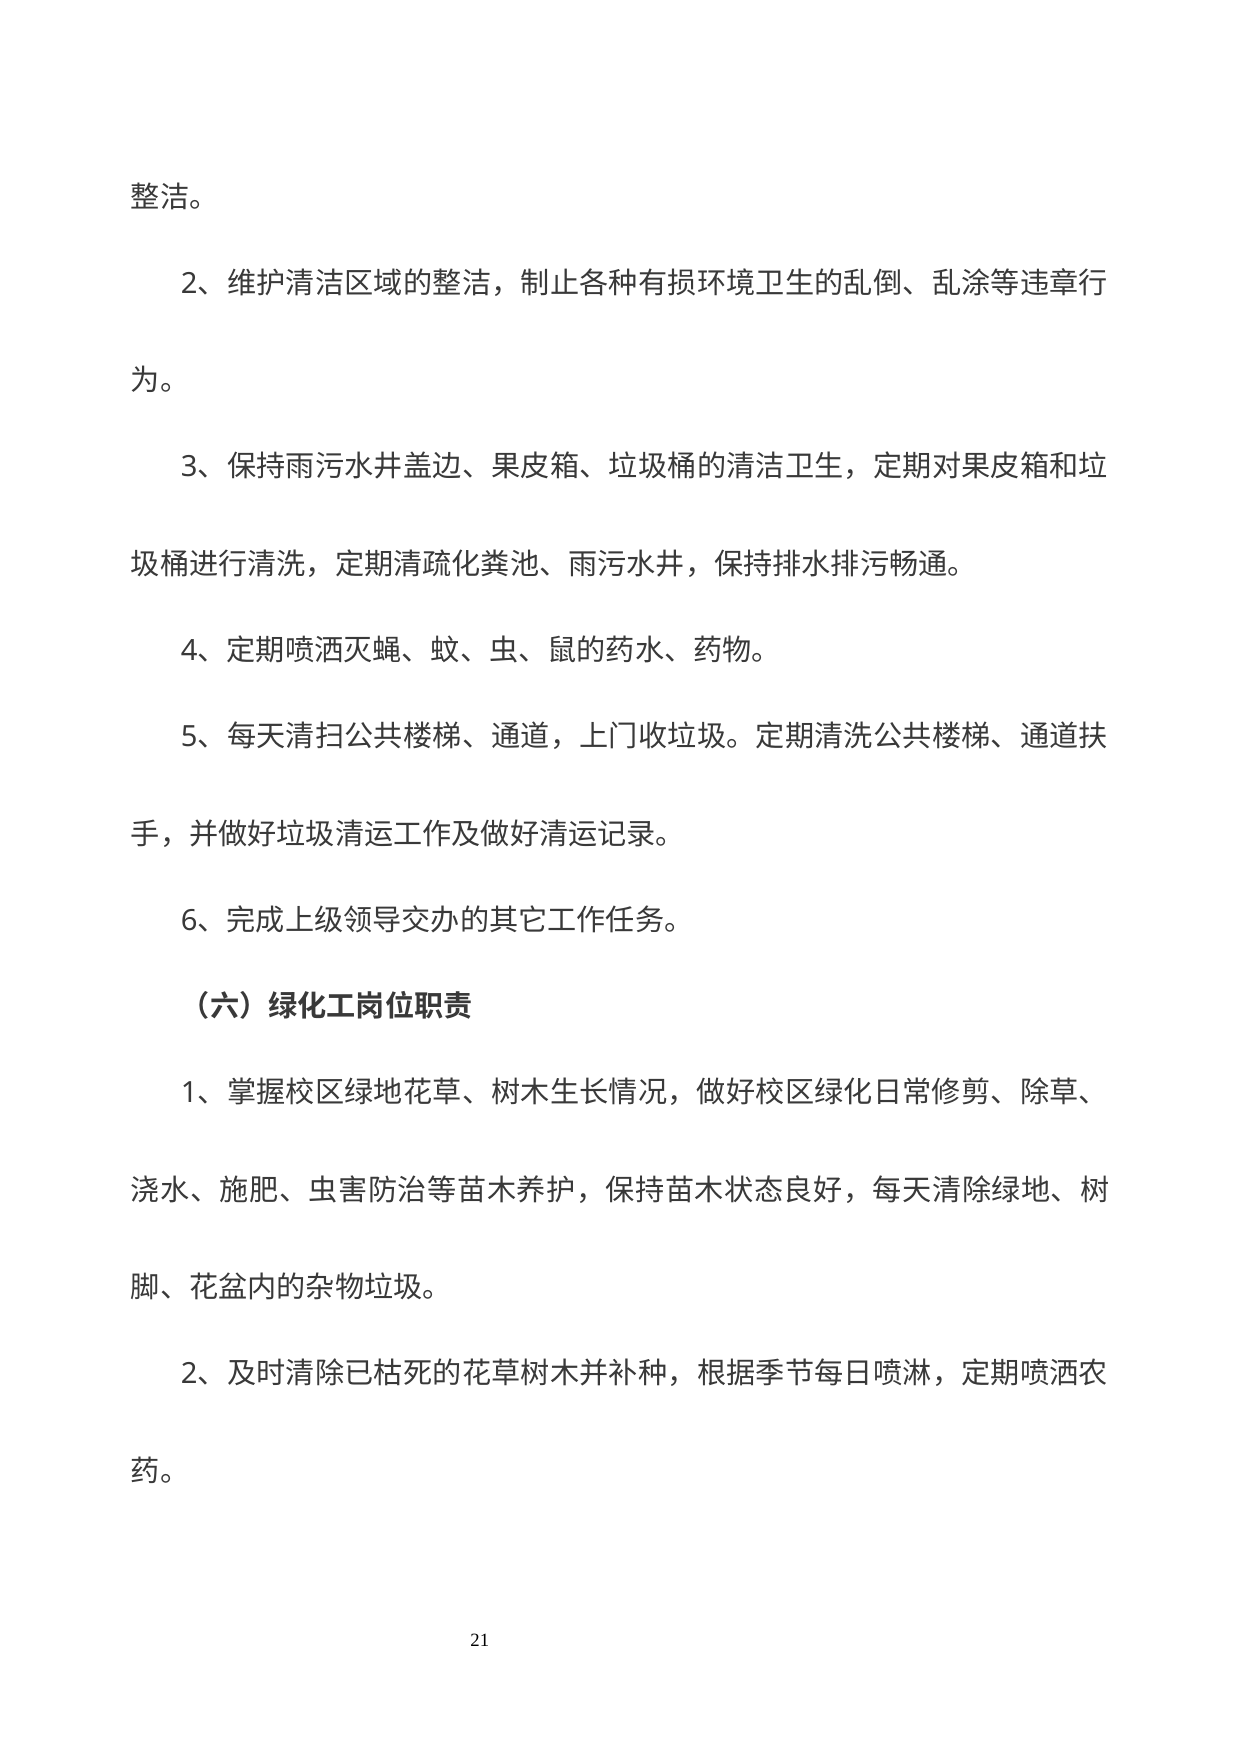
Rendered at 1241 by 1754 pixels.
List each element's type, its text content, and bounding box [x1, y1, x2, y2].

text 1、掌握校区绿地花草、树木生长情况，做好校区绿化日常修剪、除草、浇水、施肥、虫害防治等苗木养护，保持苗木状态良好，每天清除绿地、树脚、花盆内的杂物垃圾。 [131, 1057, 1110, 1317]
text （六）绿化工岗位职责 [131, 971, 1110, 1036]
text 5、每天清扫公共楼梯、通道，上门收垃圾。定期清洗公共楼梯、通道扶手，并做好垃圾清运工作及做好清运记录。 [131, 702, 1110, 864]
text 2、及时清除已枯死的花草树木并补种，根据季节每日喷淋，定期喷洒农药。 [131, 1339, 1110, 1501]
text 4、定期喷洒灭蝇、蚊、虫、鼠的药水、药物。 [131, 615, 1110, 680]
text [131, 162, 1110, 227]
text 6、完成上级领导交办的其它工作任务。 [131, 885, 1110, 950]
text 2、维护清洁区域的整洁，制止各种有损环境卫生的乱倒、乱涂等违章行为。 [131, 248, 1110, 411]
text 3、保持雨污水井盖边、果皮箱、垃圾桶的清洁卫生，定期对果皮箱和垃圾桶进行清洗，定期清疏化粪池、雨污水井，保持排水排污畅通。 [131, 432, 1110, 594]
